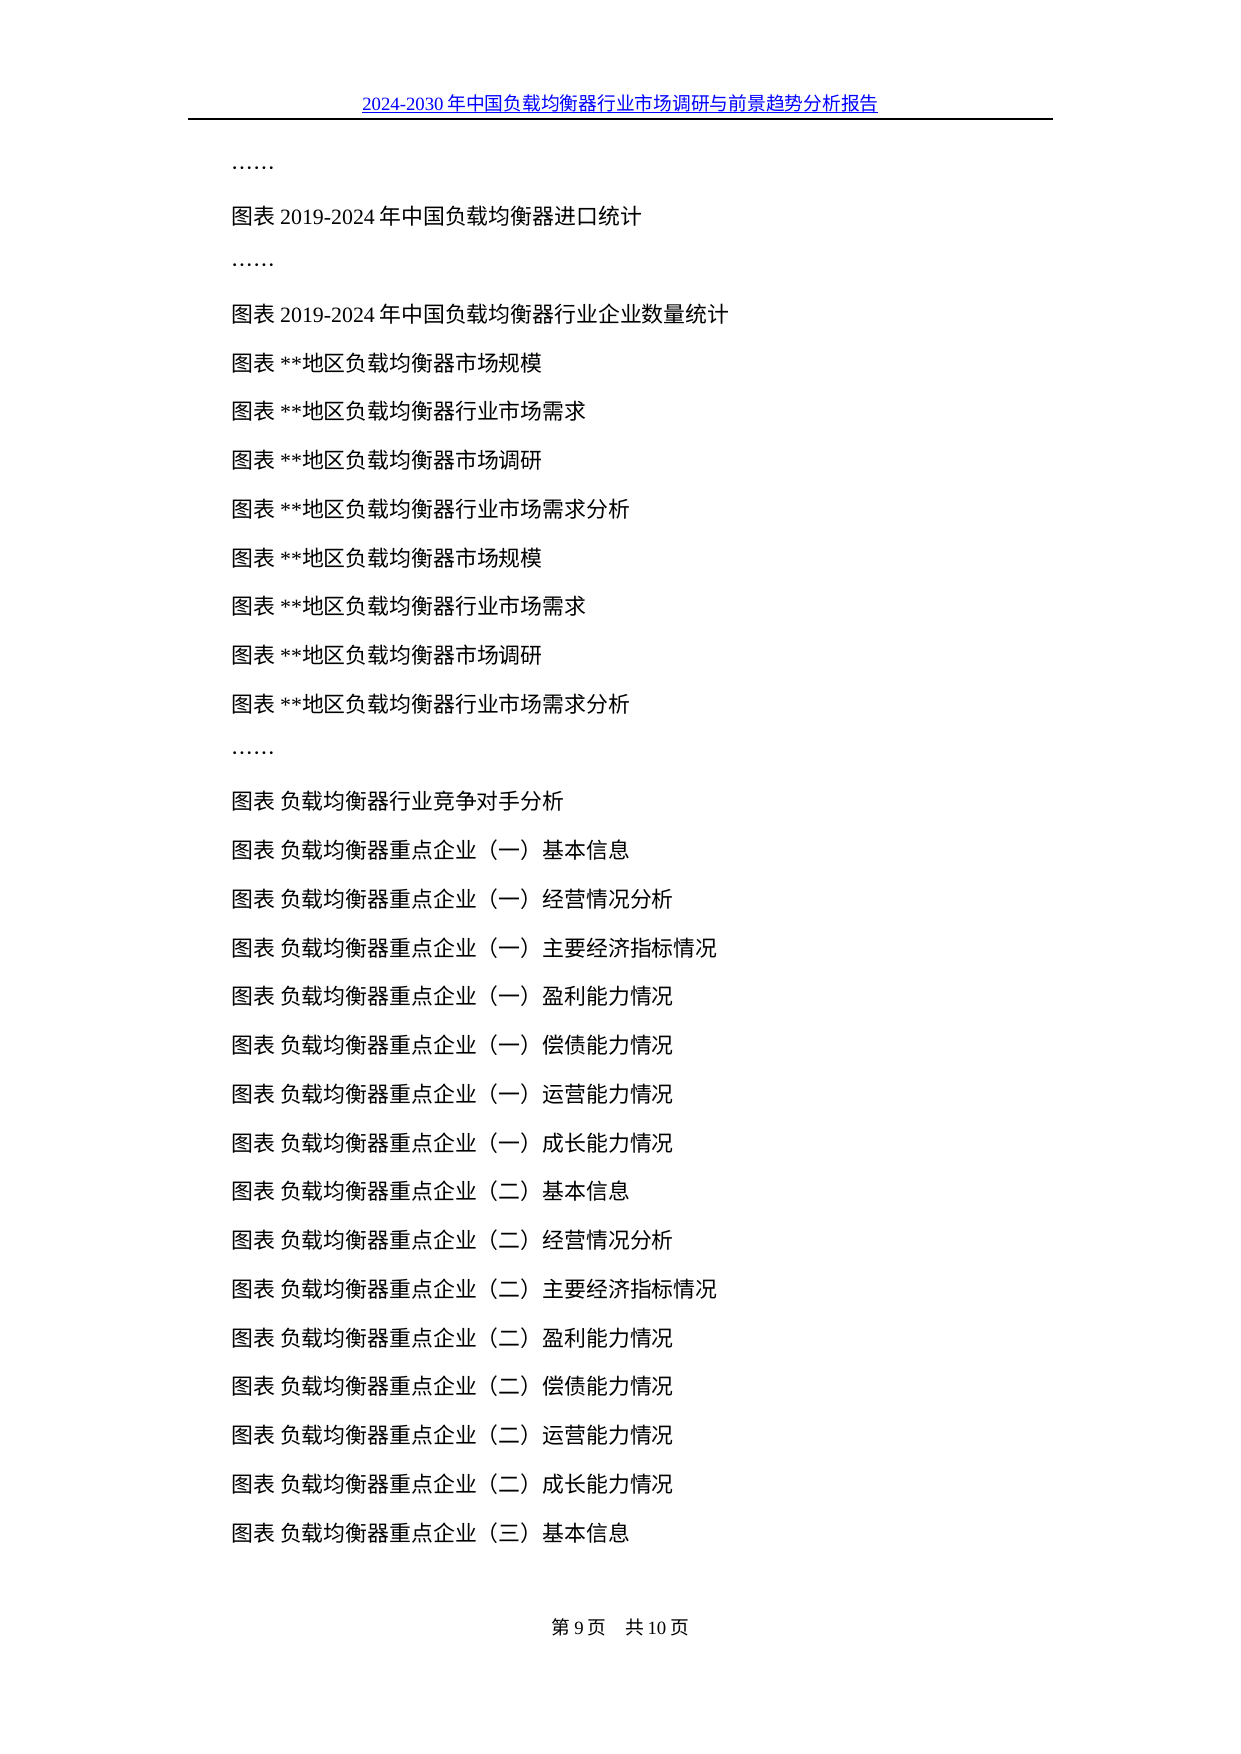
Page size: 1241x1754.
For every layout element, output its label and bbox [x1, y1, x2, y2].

text [187, 150, 1053, 1548]
